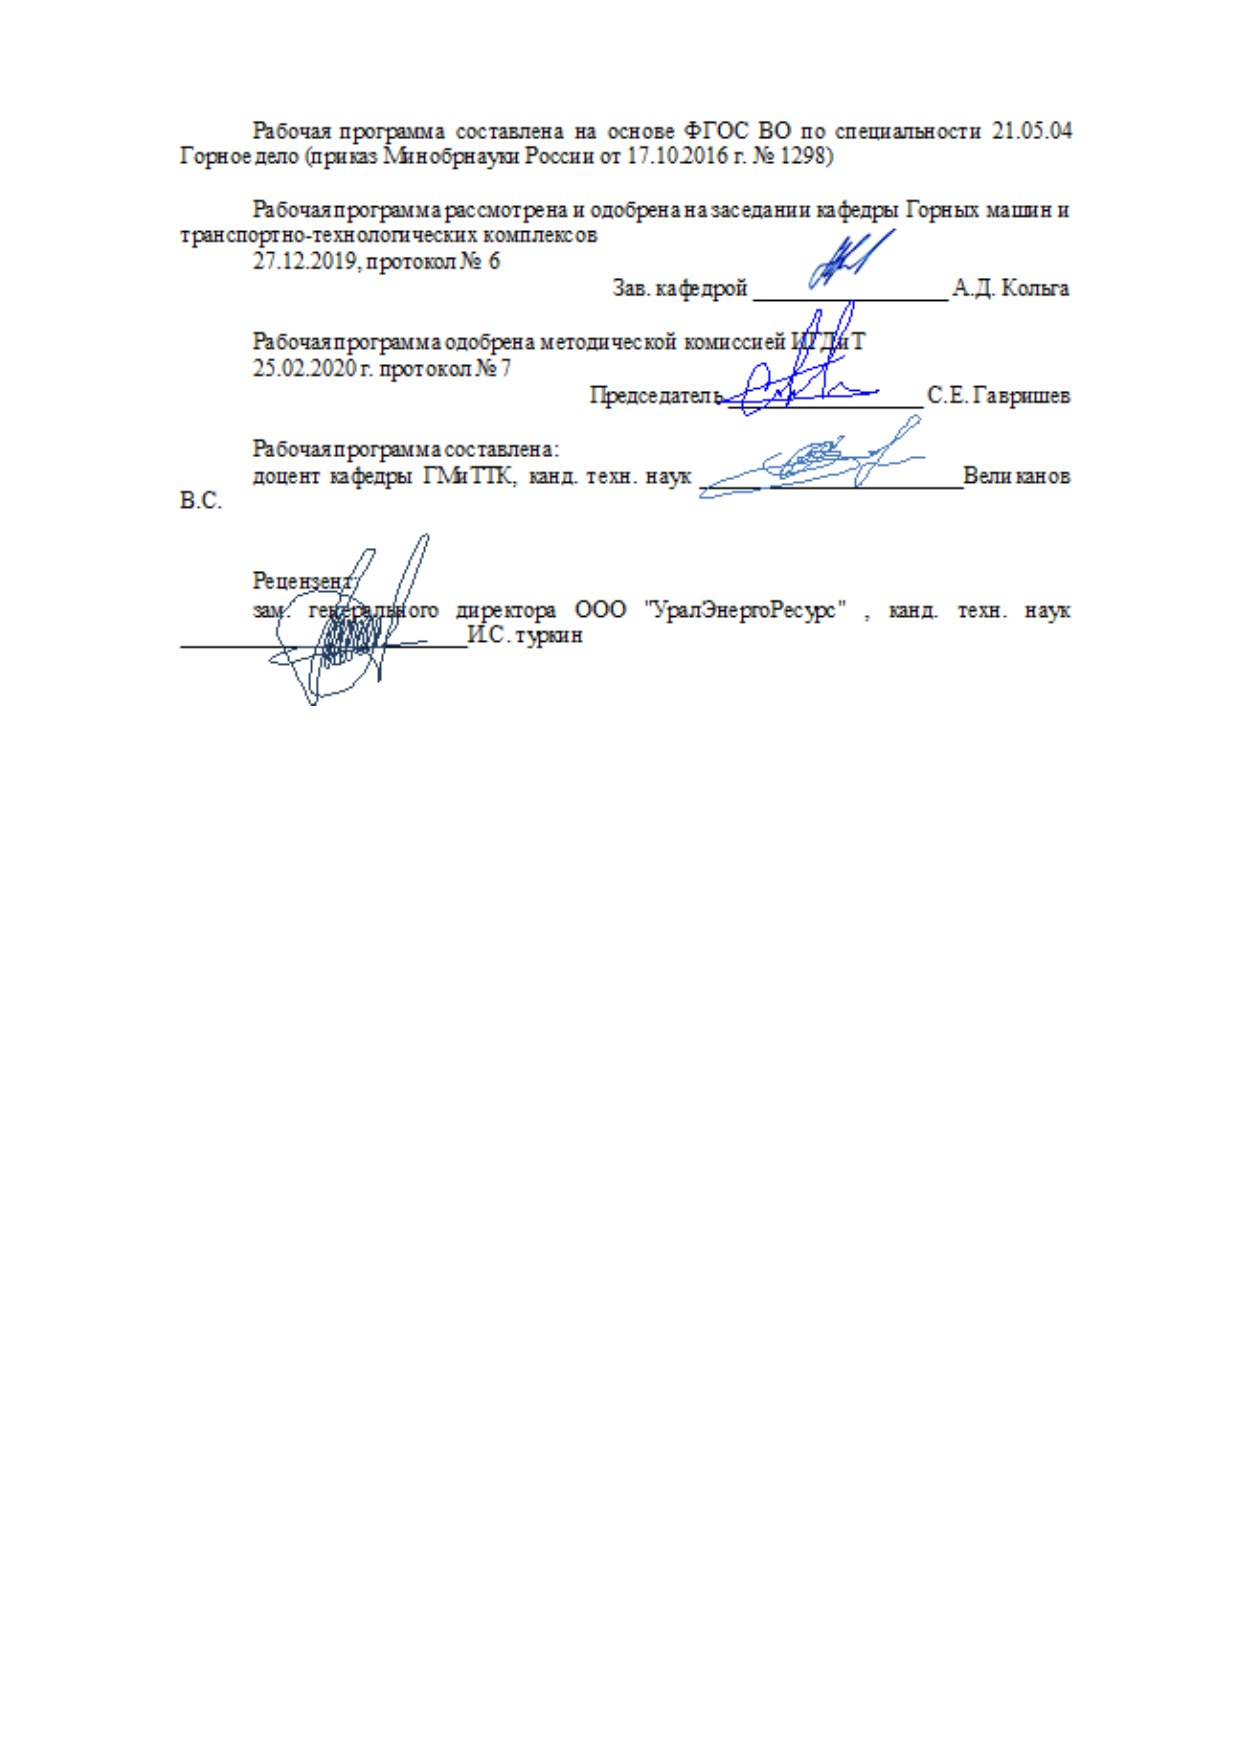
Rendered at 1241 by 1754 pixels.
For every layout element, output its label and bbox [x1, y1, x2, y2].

picture [177, 118, 1081, 706]
